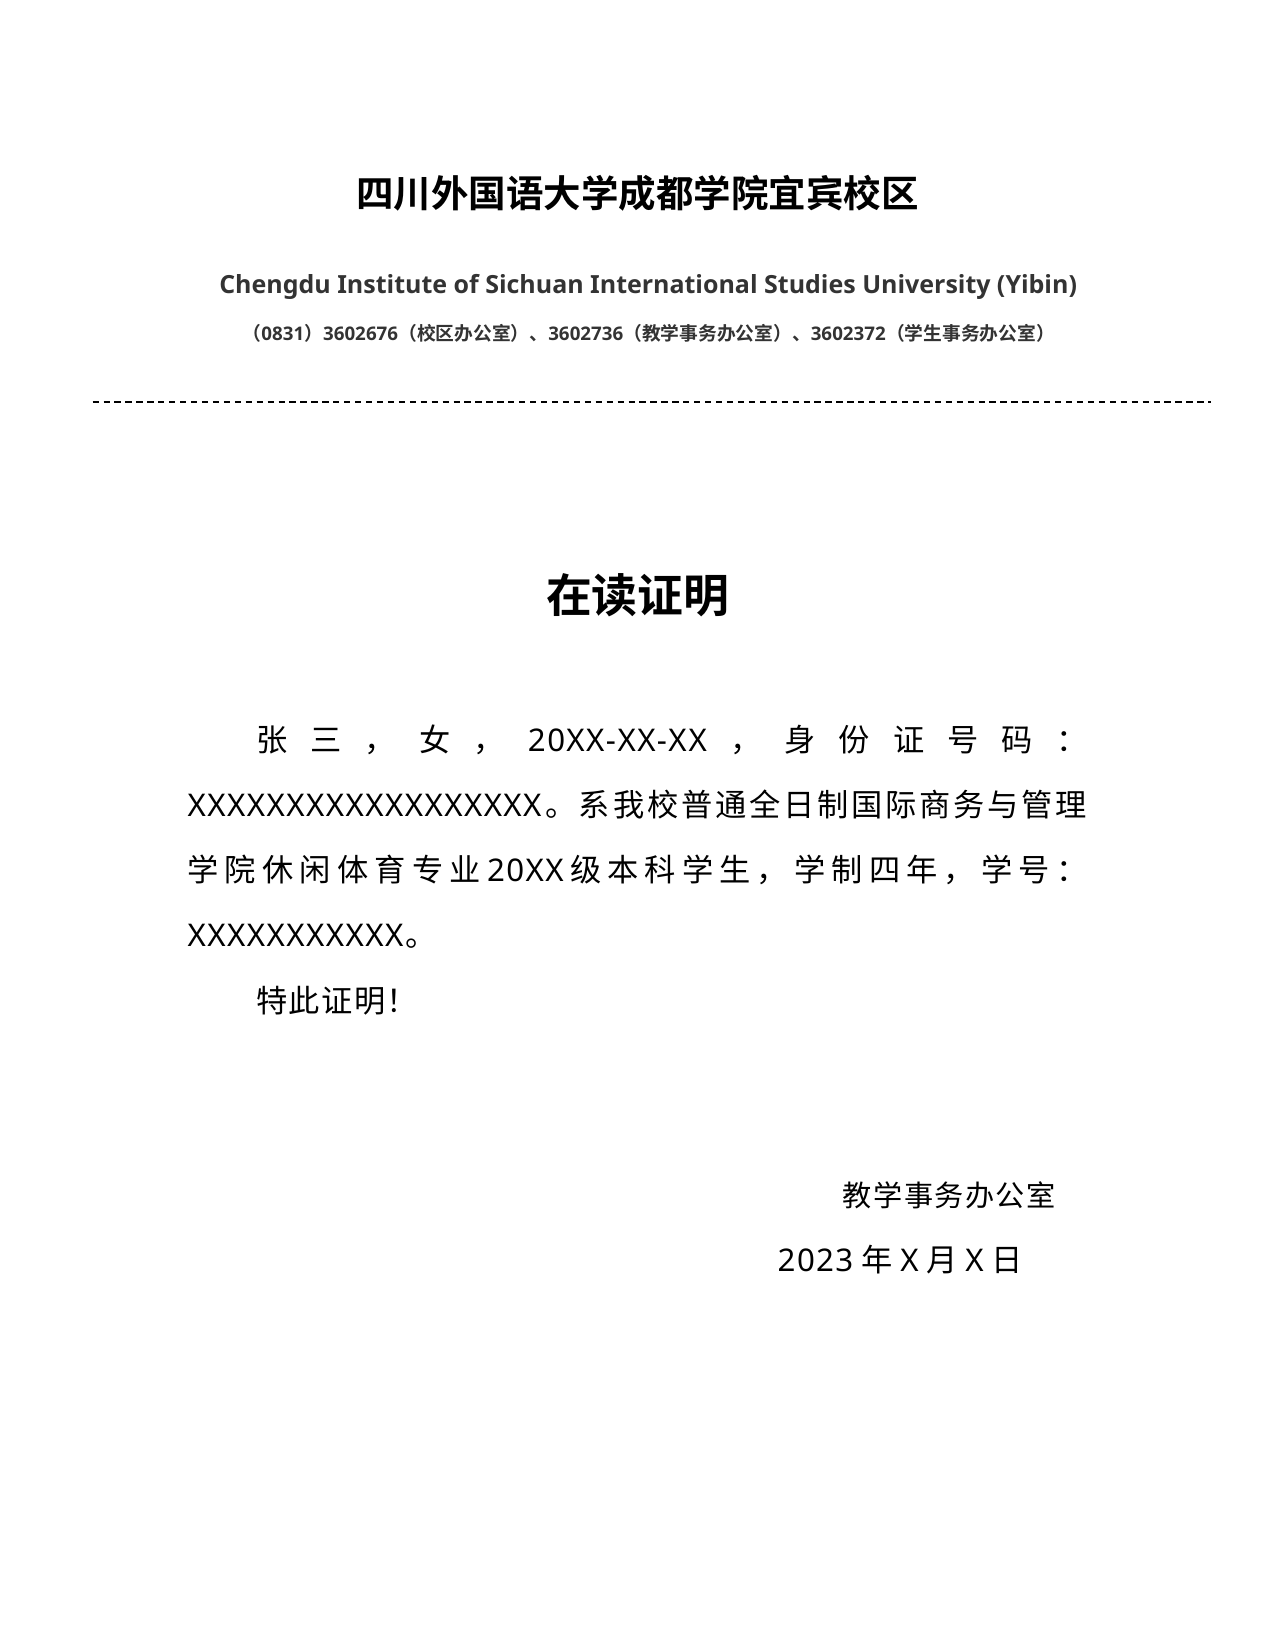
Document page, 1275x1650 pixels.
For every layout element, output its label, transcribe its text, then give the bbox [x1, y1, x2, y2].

text 张三，女，20XX-XX-XX，身份证号码：XXXXXXXXXXXXXXXXXX。系我校普通全日制国际商务与管理学院休闲体育专业20XX级本科学生，学制四年，学号：XXXXXXXXXXX。 [187, 706, 1087, 966]
text 在读证明 [187, 543, 1087, 641]
text 2023年X月X日 [187, 1226, 1087, 1291]
text Chengdu Institute of Sichuan International Studies University (Yibin)（0831）3602676（校区办公室）、3602736（教学事务办公室）、3602372（学生事务办公室） [209, 251, 1087, 348]
text 教学事务办公室 [187, 1161, 1055, 1226]
text 特此证明！ [187, 966, 1087, 1031]
text 四川外国语大学成都学院宜宾校区 [187, 159, 1087, 224]
